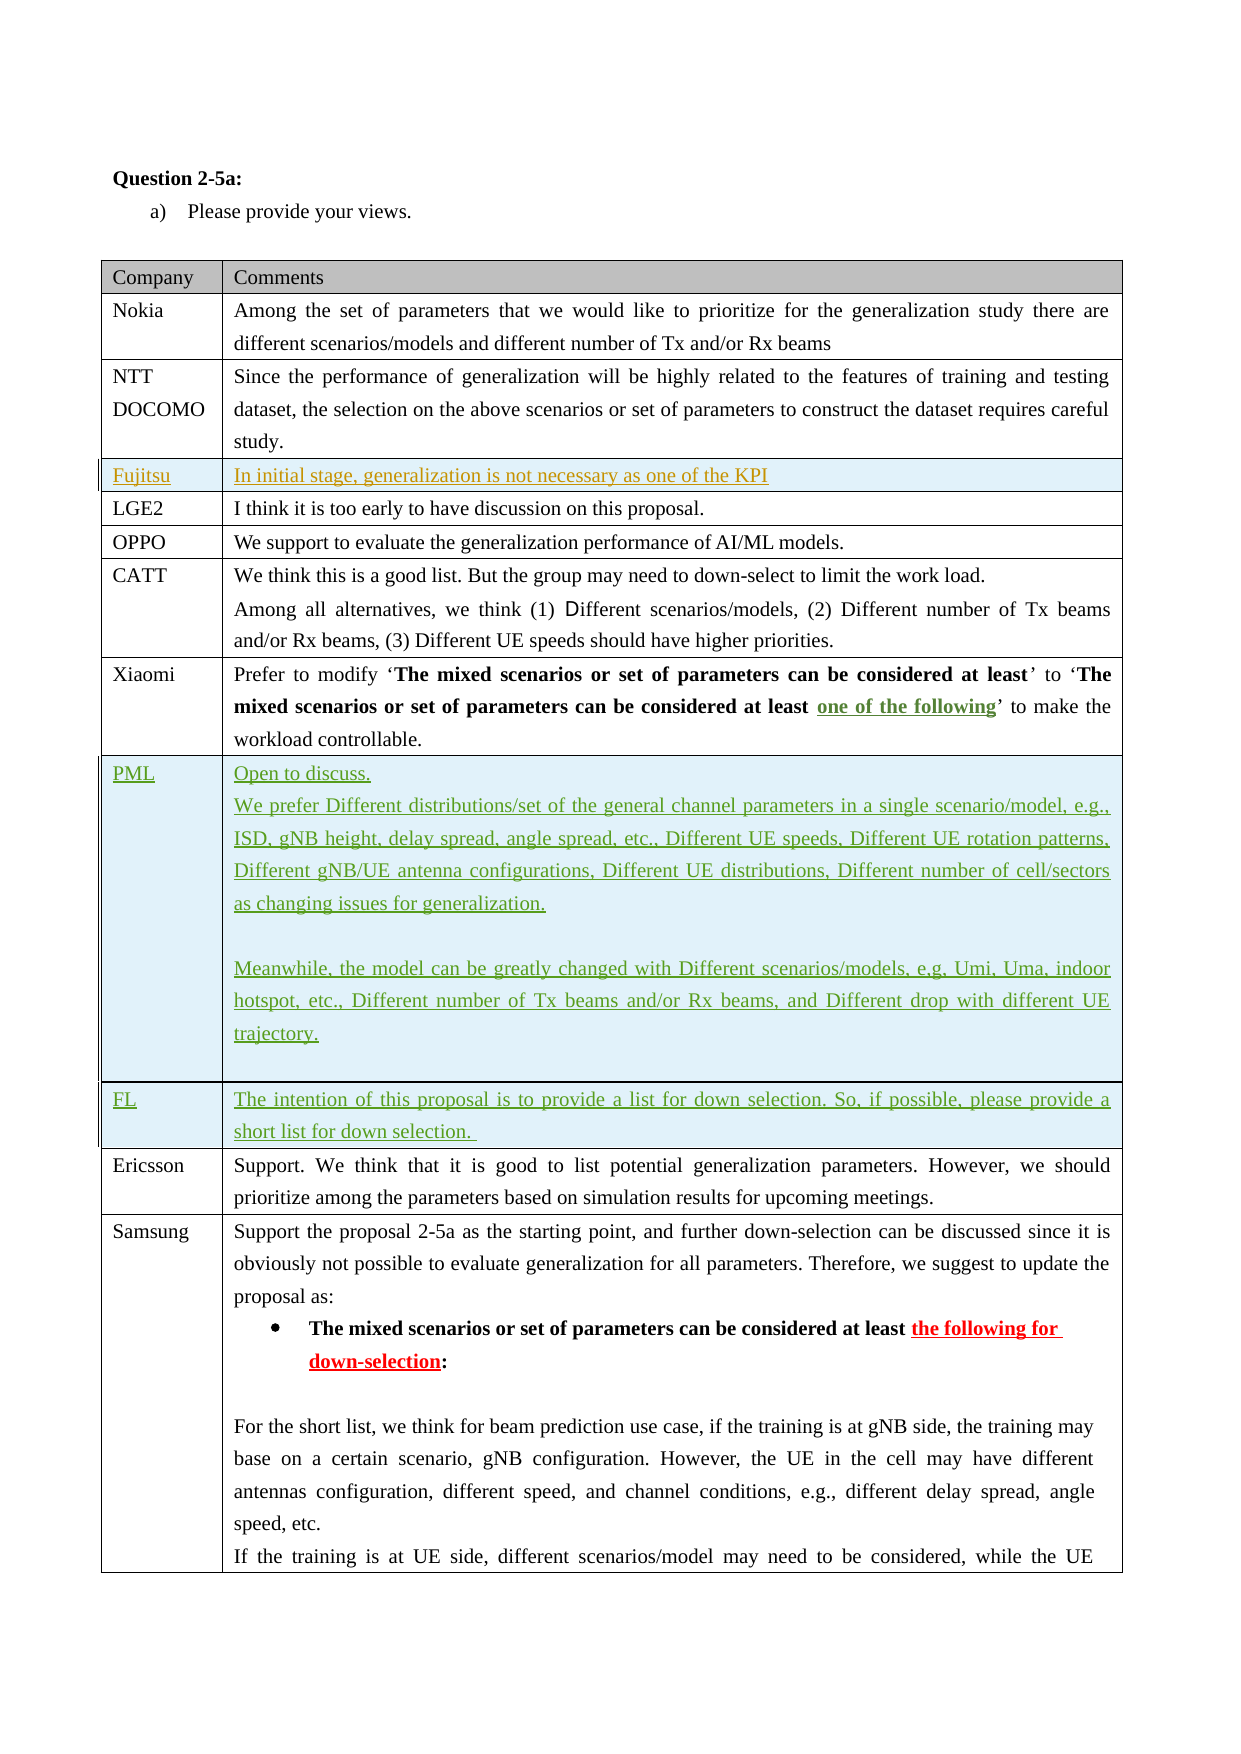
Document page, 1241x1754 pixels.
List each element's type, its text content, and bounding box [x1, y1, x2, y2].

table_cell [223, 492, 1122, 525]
list Please provide your views. [150, 194, 1128, 227]
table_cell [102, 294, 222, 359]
text Question 2-5a: [112, 162, 1128, 194]
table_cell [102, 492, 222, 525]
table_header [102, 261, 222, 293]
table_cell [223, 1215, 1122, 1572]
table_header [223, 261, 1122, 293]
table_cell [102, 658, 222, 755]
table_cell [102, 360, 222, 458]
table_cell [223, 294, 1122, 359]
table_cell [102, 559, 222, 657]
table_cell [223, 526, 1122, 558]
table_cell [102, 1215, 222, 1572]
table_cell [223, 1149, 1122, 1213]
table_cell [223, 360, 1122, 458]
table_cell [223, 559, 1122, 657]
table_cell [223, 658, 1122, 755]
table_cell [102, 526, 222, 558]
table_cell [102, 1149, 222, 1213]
